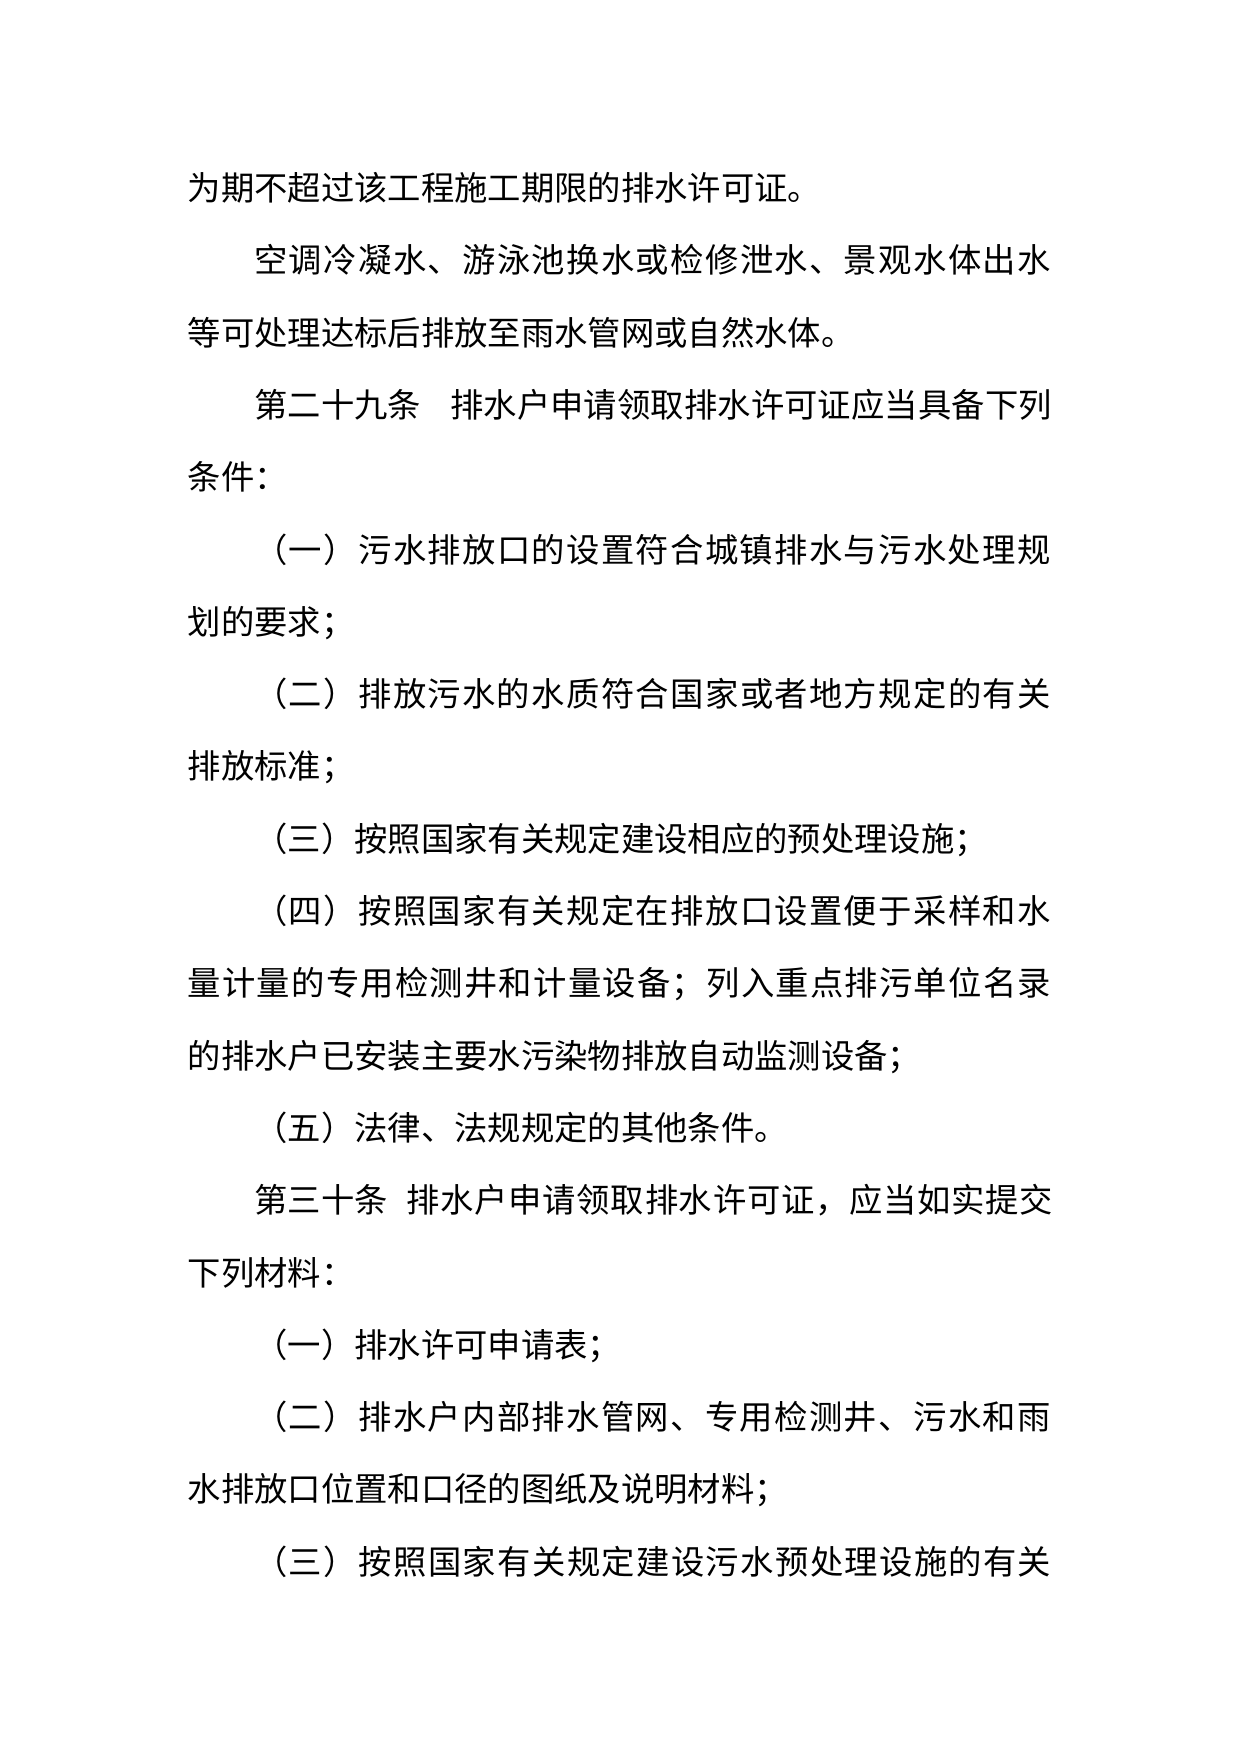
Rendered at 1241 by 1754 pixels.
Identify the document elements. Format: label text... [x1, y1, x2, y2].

list 排水户申请领取排水许可证，应当如实提交下列材料： [187, 1174, 1053, 1294]
list （二）排水户内部排水管网、专用检测井、污水和雨水排放口位置和口径的图纸及说明材料； [187, 1391, 1053, 1511]
list （二）排放污水的水质符合国家或者地方规定的有关排放标准； [187, 668, 1053, 788]
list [187, 162, 1053, 210]
list （五）法律、法规规定的其他条件。 [187, 1102, 1053, 1150]
list （四）按照国家有关规定在排放口设置便于采样和水量计量的专用检测井和计量设备；列入重点排污单位名录的排水户已安装主要水污染物排放自动监测设备； [187, 885, 1053, 1078]
list （三）按照国家有关规定建设相应的预处理设施； [187, 813, 1053, 861]
list 空调冷凝水、游泳池换水或检修泄水、景观水体出水等可处理达标后排放至雨水管网或自然水体。 [187, 234, 1053, 355]
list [187, 1536, 1053, 1584]
list （一）排水许可申请表； [187, 1319, 1053, 1367]
list 排水户申请领取排水许可证应当具备下列条件： [187, 379, 1053, 499]
list （一）污水排放口的设置符合城镇排水与污水处理规划的要求； [187, 523, 1053, 644]
